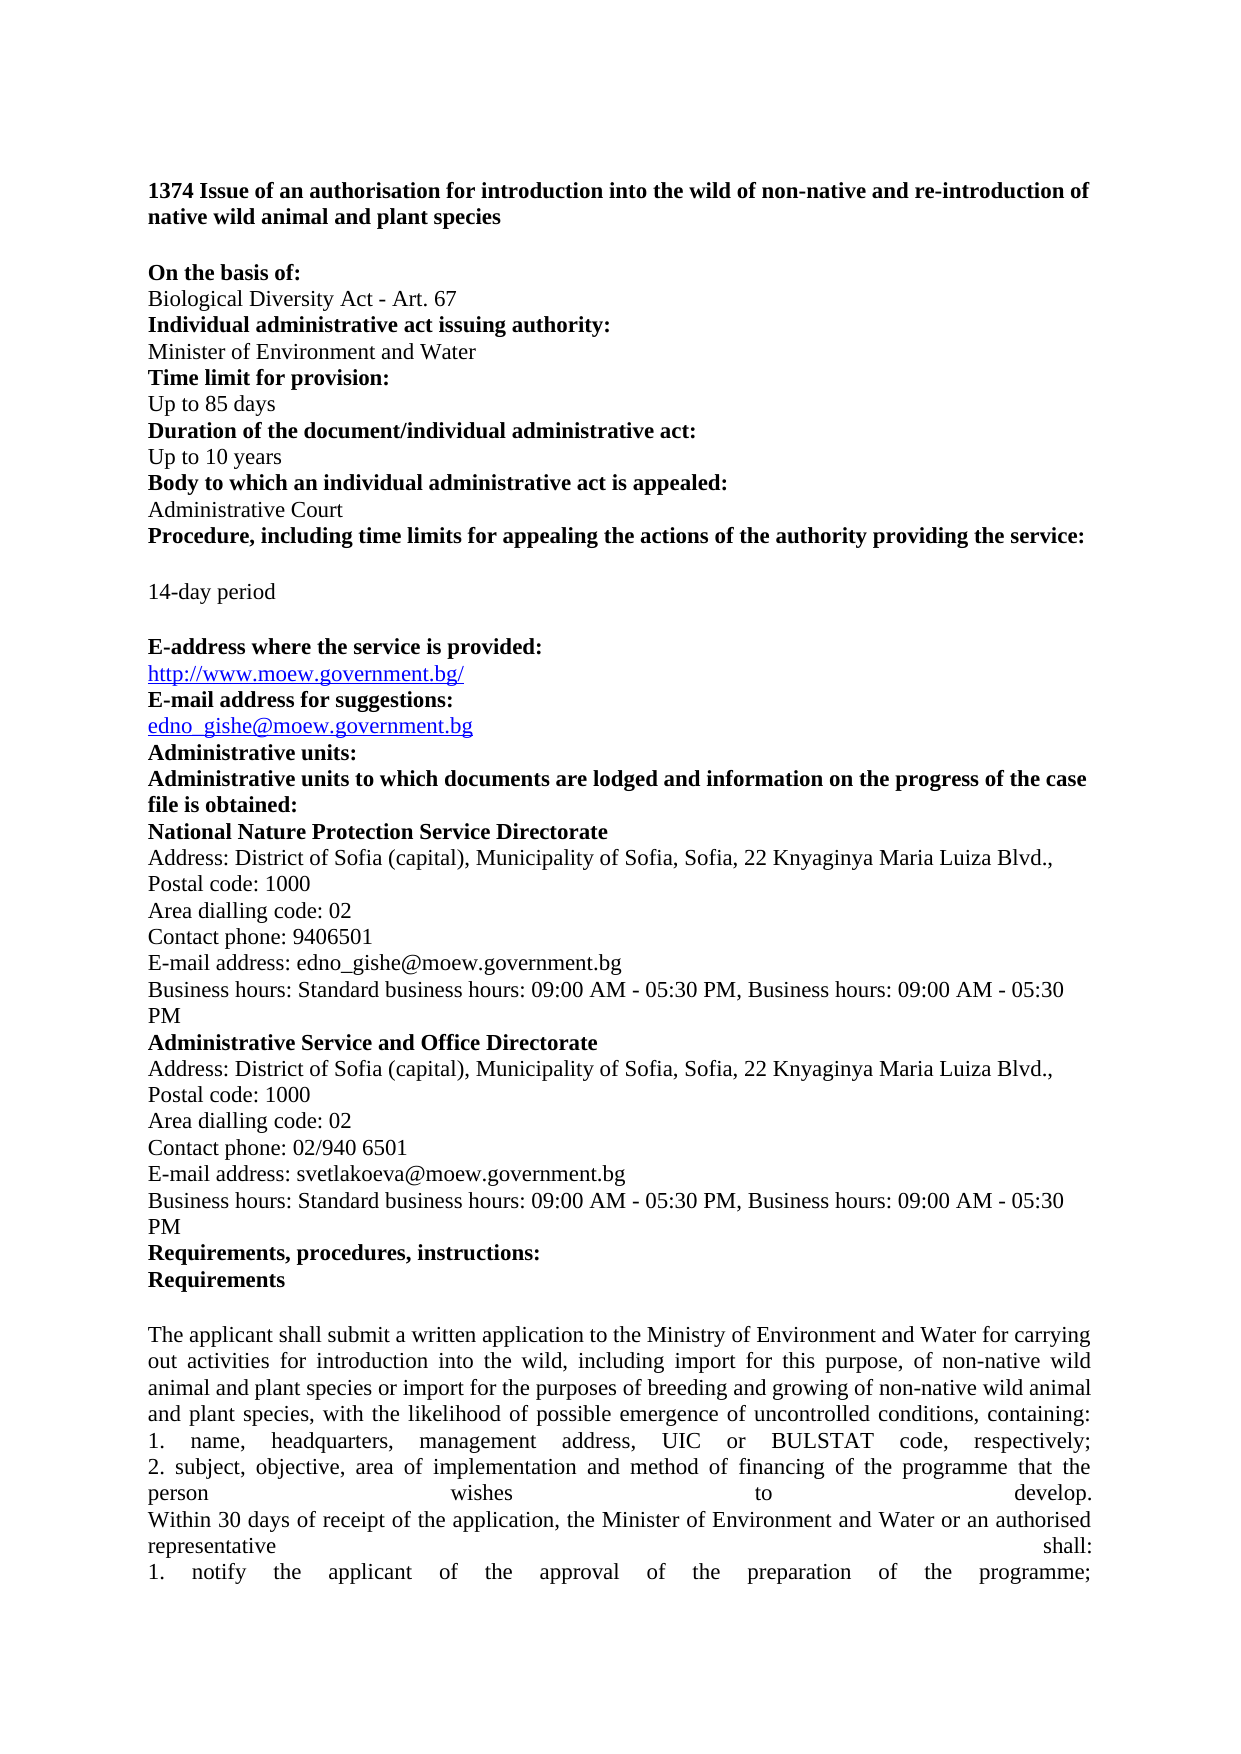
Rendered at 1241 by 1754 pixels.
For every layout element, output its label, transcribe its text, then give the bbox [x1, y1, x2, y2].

text 14-day period [148, 578, 1093, 604]
text Body to which an individual administrative act is appealed: [148, 469, 1093, 496]
text Up to 85 days [148, 390, 1093, 417]
text Requirements, procedures, instructions: [148, 1239, 1093, 1266]
text 1374 Issue of an authorisation for introduction into the wild of non-native and re-introduction of native wild animal and plant species [148, 177, 1093, 229]
text Individual administrative act issuing authority: [148, 311, 1093, 338]
text Procedure, including time limits for appealing the actions of the authority providing the service: [148, 522, 1093, 548]
text Up to 10 years [148, 443, 1093, 469]
text http://www.moew.government.bg/ [148, 659, 1093, 686]
text Administrative units: [148, 739, 1093, 765]
text Administrative Court [148, 496, 1093, 522]
text E-mail address for suggestions: [148, 686, 1093, 712]
text edno_gishe@moew.government.bg [148, 712, 1093, 739]
text Biological Diversity Act - Art. 67 [148, 285, 1093, 311]
text Time limit for provision: [148, 364, 1093, 390]
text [148, 1321, 1093, 1585]
text Administrative units to which documents are lodged and information on the progress of the case file is obtained: National Nature Protection Service Directorate [148, 765, 1093, 844]
text Address: District of Sofia (capital), Municipality of Sofia, Sofia, 22 Knyaginya Maria Luiza Blvd., Postal code: 1000 Area dialling code: 02 Contact phone: 02/940 6501 E-mail address: svetlakoeva@moew.government.bg Business hours: Standard business hours: 09:00 AM - 05:30 PM, Business hours: 09:00 AM - 05:30 PM [148, 1055, 1093, 1239]
text Requirements [148, 1266, 1093, 1292]
text Duration of the document/individual administrative act: [148, 417, 1093, 443]
text Administrative Service and Office Directorate [148, 1028, 1093, 1055]
text Minister of Environment and Water [148, 338, 1093, 364]
text E-address where the service is provided: [148, 633, 1093, 659]
text On the basis of: [148, 259, 1093, 285]
text Address: District of Sofia (capital), Municipality of Sofia, Sofia, 22 Knyaginya Maria Luiza Blvd., Postal code: 1000 Area dialling code: 02 Contact phone: 9406501 E-mail address: edno_gishe@moew.government.bg Business hours: Standard business hours: 09:00 AM - 05:30 PM, Business hours: 09:00 AM - 05:30 PM [148, 844, 1093, 1028]
